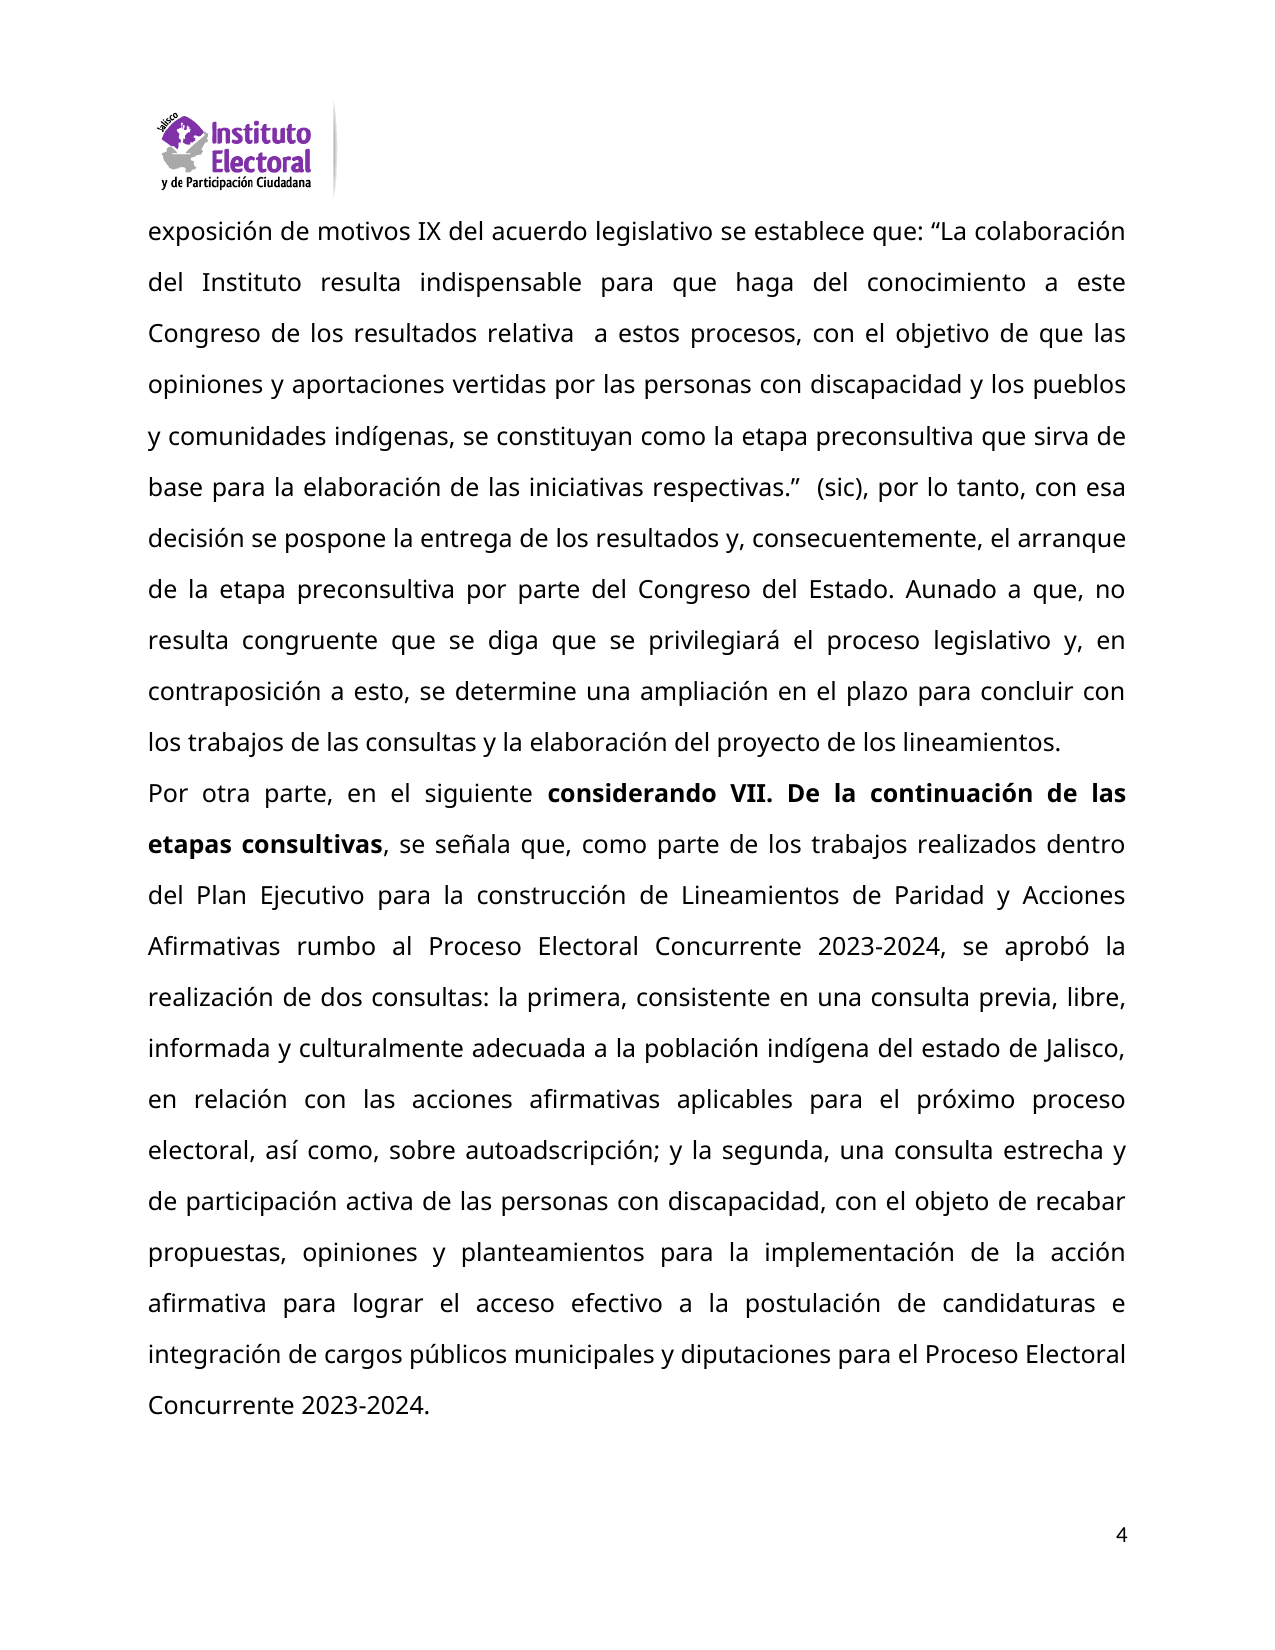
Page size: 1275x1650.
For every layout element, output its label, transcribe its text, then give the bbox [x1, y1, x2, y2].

text Por otra parte, en el siguiente considerando VII. De la continuación de las etapas consultivas, se señala que, como parte de los trabajos realizados dentro del Plan Ejecutivo para la construcción de Lineamientos de Paridad y Acciones Afirmativas rumbo al Proceso Electoral Concurrente 2023-2024, se aprobó la realización de dos consultas: la primera, consistente en una consulta previa, libre, informada y culturalmente adecuada a la población indígena del estado de Jalisco, en relación con las acciones afirmativas aplicables para el próximo proceso electoral, así como, sobre autoadscripción; y la segunda, una consulta estrecha y de participación activa de las personas con discapacidad, con el objeto de recabar propuestas, opiniones y planteamientos para la implementación de la acción afirmativa para lograr el acceso efectivo a la postulación de candidaturas e integración de cargos públicos municipales y diputaciones para el Proceso Electoral Concurrente 2023-2024. [148, 775, 1127, 1422]
picture [147, 91, 356, 208]
